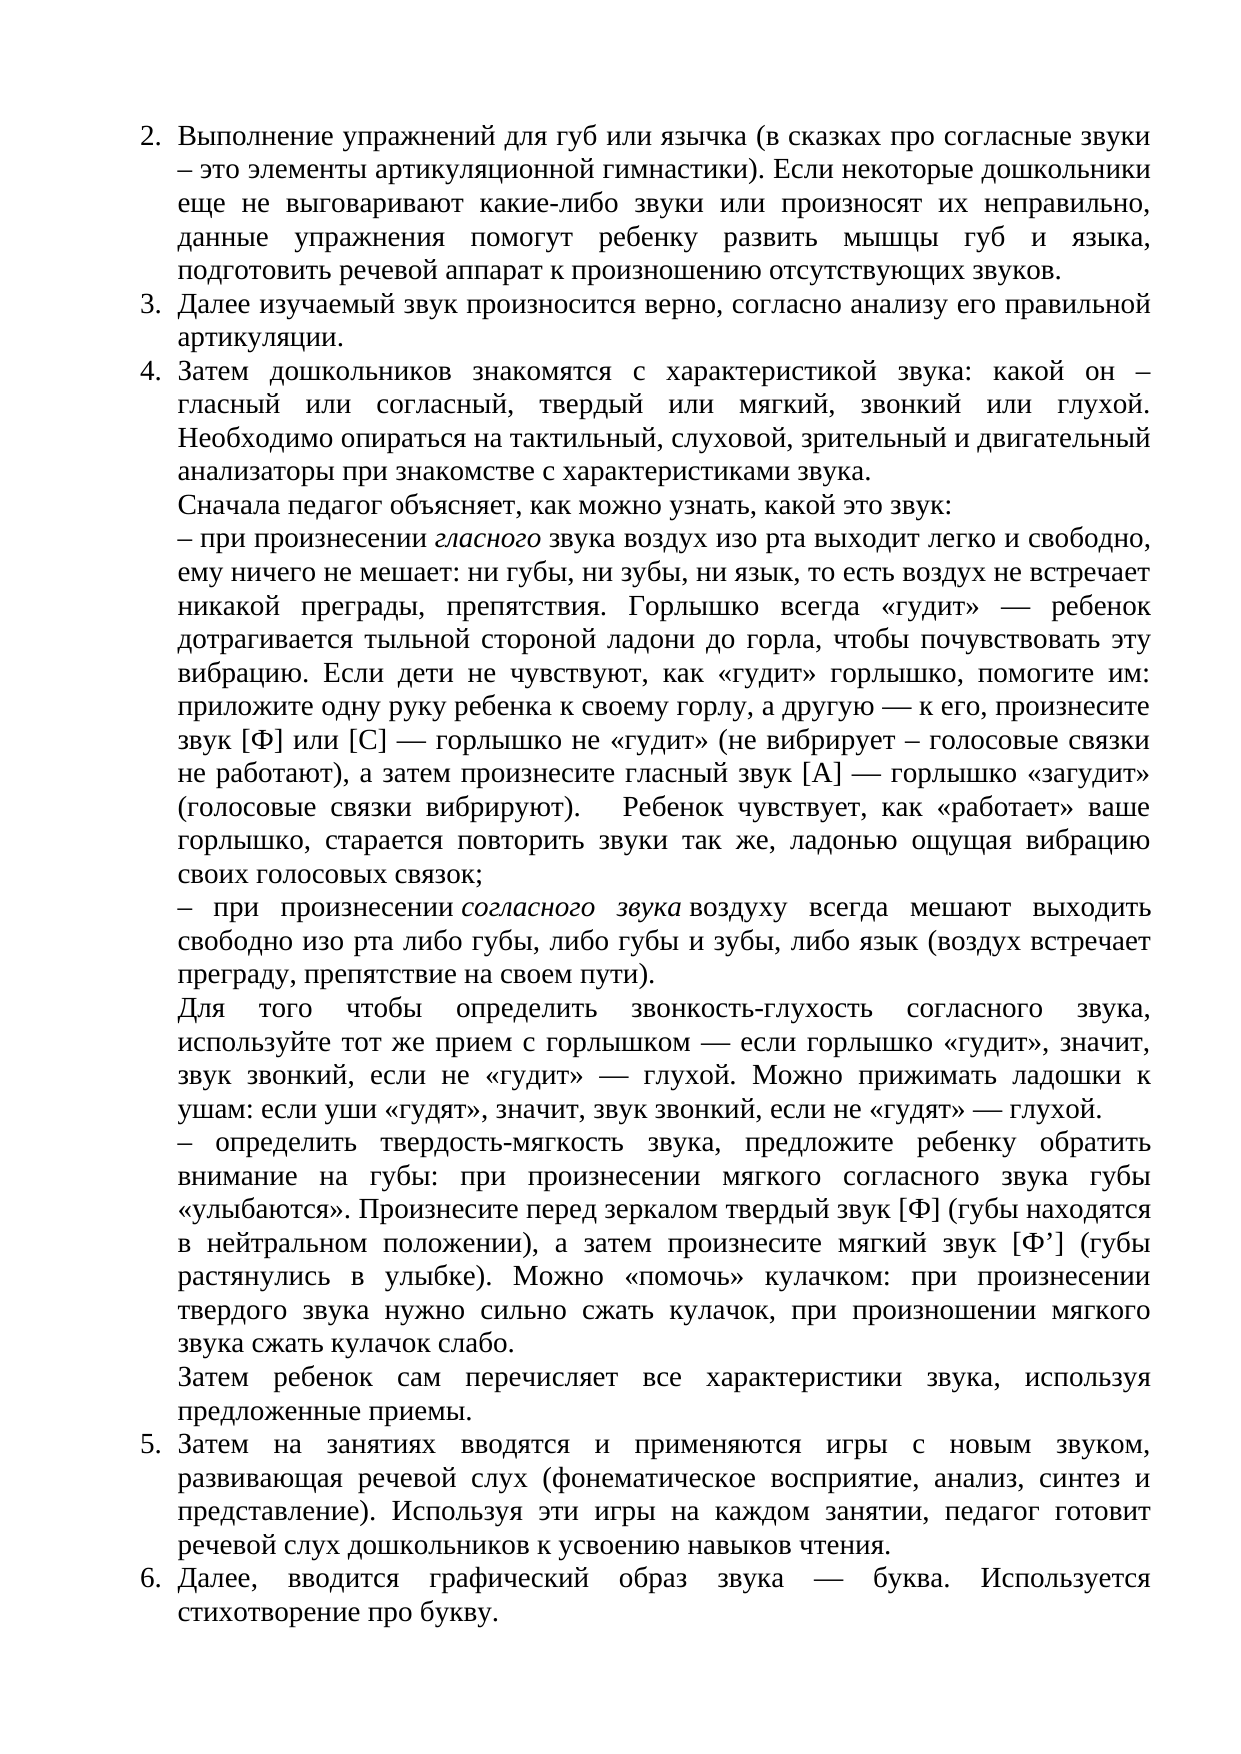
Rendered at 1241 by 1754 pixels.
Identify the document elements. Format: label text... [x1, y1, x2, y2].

text Для того чтобы определить звонкость-глухость согласного звука, используйте тот же прием с горлышком — если горлышко «гудит», значит, звук звонкий, если не «гудит» — глухой. Можно прижимать ладошки к ушам: если уши «гудят», значит, звук звонкий, если не «гудят» — глухой. [177, 990, 1152, 1124]
list Затем дошкольников знакомятся с характеристикой звука: какой он – гласный или согласный, твердый или мягкий, звонкий или глухой. Необходимо опираться на тактильный, слуховой, зрительный и двигательный анализаторы при знакомстве с характеристиками звука. [140, 353, 1152, 487]
text – при произнесении согласного звука воздуху всегда мешают выходить свободно изо рта либо губы, либо губы и зубы, либо язык (воздух встречает преграду, препятствие на своем пути). [177, 889, 1152, 990]
list Затем на занятиях вводятся и применяются игры с новым звуком, развивающая речевой слух (фонематическое восприятие, анализ, синтез и представление). Используя эти игры на каждом занятии, педагог готовит речевой слух дошкольников к усвоению навыков чтения. [140, 1426, 1152, 1560]
text Сначала педагог объясняет, как можно узнать, какой это звук: [177, 487, 1152, 521]
list Выполнение упражнений для губ или язычка (в сказках про согласные звуки – это элементы артикуляционной гимнастики). Если некоторые дошкольники еще не выговаривают какие-либо звуки или произносят их неправильно, данные упражнения помогут ребенку развить мышцы губ и языка, подготовить речевой аппарат к произношению отсутствующих звуков. [140, 118, 1152, 286]
list Далее изучаемый звук произносится верно, согласно анализу его правильной артикуляции. [140, 286, 1152, 353]
list Далее, вводится графический образ звука — буква. Используется стихотворение про букву. [140, 1560, 1152, 1627]
text – определить твердость-мягкость звука, предложите ребенку обратить внимание на губы: при произнесении мягкого согласного звука губы «улыбаются». Произнесите перед зеркалом твердый звук [Ф] (губы находятся в нейтральном положении), а затем произнесите мягкий звук [Ф’] (губы растянулись в улыбке). Можно «помочь» кулачком: при произнесении твердого звука нужно сильно сжать кулачок, при произношении мягкого звука сжать кулачок слабо. [177, 1124, 1152, 1359]
text – при произнесении гласного звука воздух изо рта выходит легко и свободно, ему ничего не мешает: ни губы, ни зубы, ни язык, то есть воздух не встречает никакой преграды, препятствия. Горлышко всегда «гудит» — ребенок дотрагивается тыльной стороной ладони до горла, чтобы почувствовать эту вибрацию. Если дети не чувствуют, как «гудит» горлышко, помогите им: приложите одну руку ребенка к своему горлу, а другую — к его, произнесите звук [Ф] или [С] — горлышко не «гудит» (не вибрирует – голосовые связки не работают), а затем произнесите гласный звук [А] — горлышко «загудит» (голосовые связки вибрируют). Ребенок чувствует, как «работает» ваше горлышко, старается повторить звуки так же, ладонью ощущая вибрацию своих голосовых связок; [177, 521, 1152, 889]
text Затем ребенок сам перечисляет все характеристики звука, используя предложенные приемы. [177, 1359, 1152, 1426]
